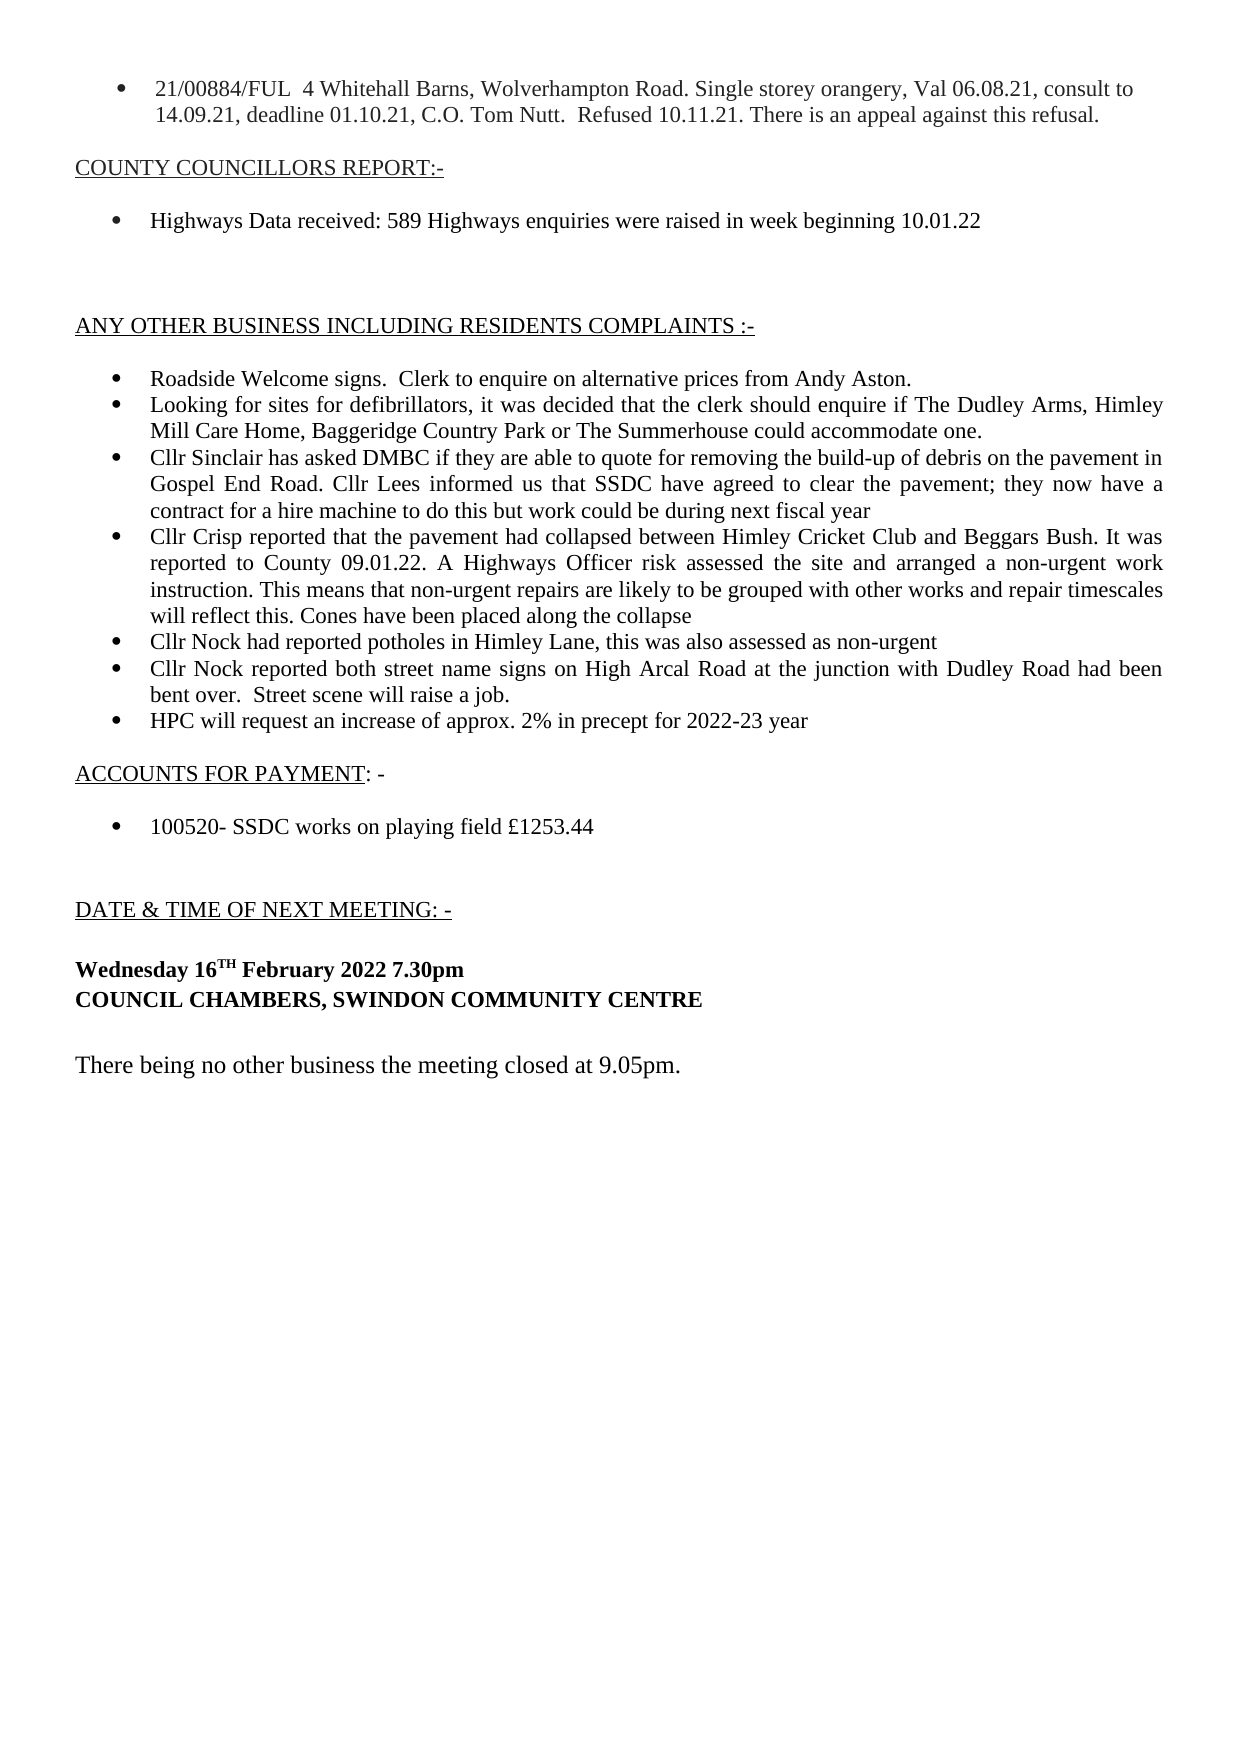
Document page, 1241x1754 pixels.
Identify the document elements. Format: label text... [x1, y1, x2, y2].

text COUNTY COUNCILLORS REPORT:- [75, 154, 1165, 180]
text DATE & TIME OF NEXT MEETING: - [75, 896, 1165, 922]
text Wednesday 16TH February 2022 7.30pm [75, 956, 1165, 983]
text COUNCIL CHAMBERS, SWINDON COMMUNITY CENTRE [75, 986, 1165, 1013]
list Cllr Nock had reported potholes in Himley Lane, this was also assessed as non-urgent [112, 628, 1165, 655]
text ACCOUNTS FOR PAYMENT: - [75, 760, 1165, 787]
list Looking for sites for defibrillators, it was decided that the clerk should enquire if The Dudley Arms, Himley Mill Care Home, Baggeridge Country Park or The Summerhouse could accommodate one. [112, 391, 1165, 444]
list Roadside Welcome signs. Clerk to enquire on alternative prices from Andy Aston. [112, 365, 1165, 391]
text There being no other business the meeting closed at 9.05pm. [75, 1050, 1165, 1078]
list HPC will request an increase of approx. 2% in precept for 2022-23 year [112, 707, 1165, 734]
list 100520- SSDC works on playing field £1253.44 [112, 813, 1165, 839]
list Cllr Nock reported both street name signs on High Arcal Road at the junction with Dudley Road had been bent over. Street scene will raise a job. [112, 655, 1165, 707]
list 21/00884/FUL 4 Whitehall Barns, Wolverhampton Road. Single storey orangery, Val 06.08.21, consult to 14.09.21, deadline 01.10.21, C.O. Tom Nutt. Refused 10.11.21. There is an appeal against this refusal. [117, 75, 1165, 128]
list Cllr Sinclair has asked DMBC if they are able to quote for removing the build-up of debris on the pavement in Gospel End Road. Cllr Lees informed us that SSDC have agreed to clear the pavement; they now have a contract for a hire machine to do this but work could be during next fiscal year [112, 444, 1165, 523]
text ANY OTHER BUSINESS INCLUDING RESIDENTS COMPLAINTS :- [75, 312, 1165, 338]
list Highways Data received: 589 Highways enquiries were raised in week beginning 10.01.22 [112, 207, 1165, 233]
list Cllr Crisp reported that the pavement had collapsed between Himley Cricket Club and Beggars Bush. It was reported to County 09.01.22. A Highways Officer risk assessed the site and arranged a non-urgent work instruction. This means that non-urgent repairs are likely to be grouped with other works and repair timescales will reflect this. Cones have been placed along the collapse [112, 523, 1165, 628]
